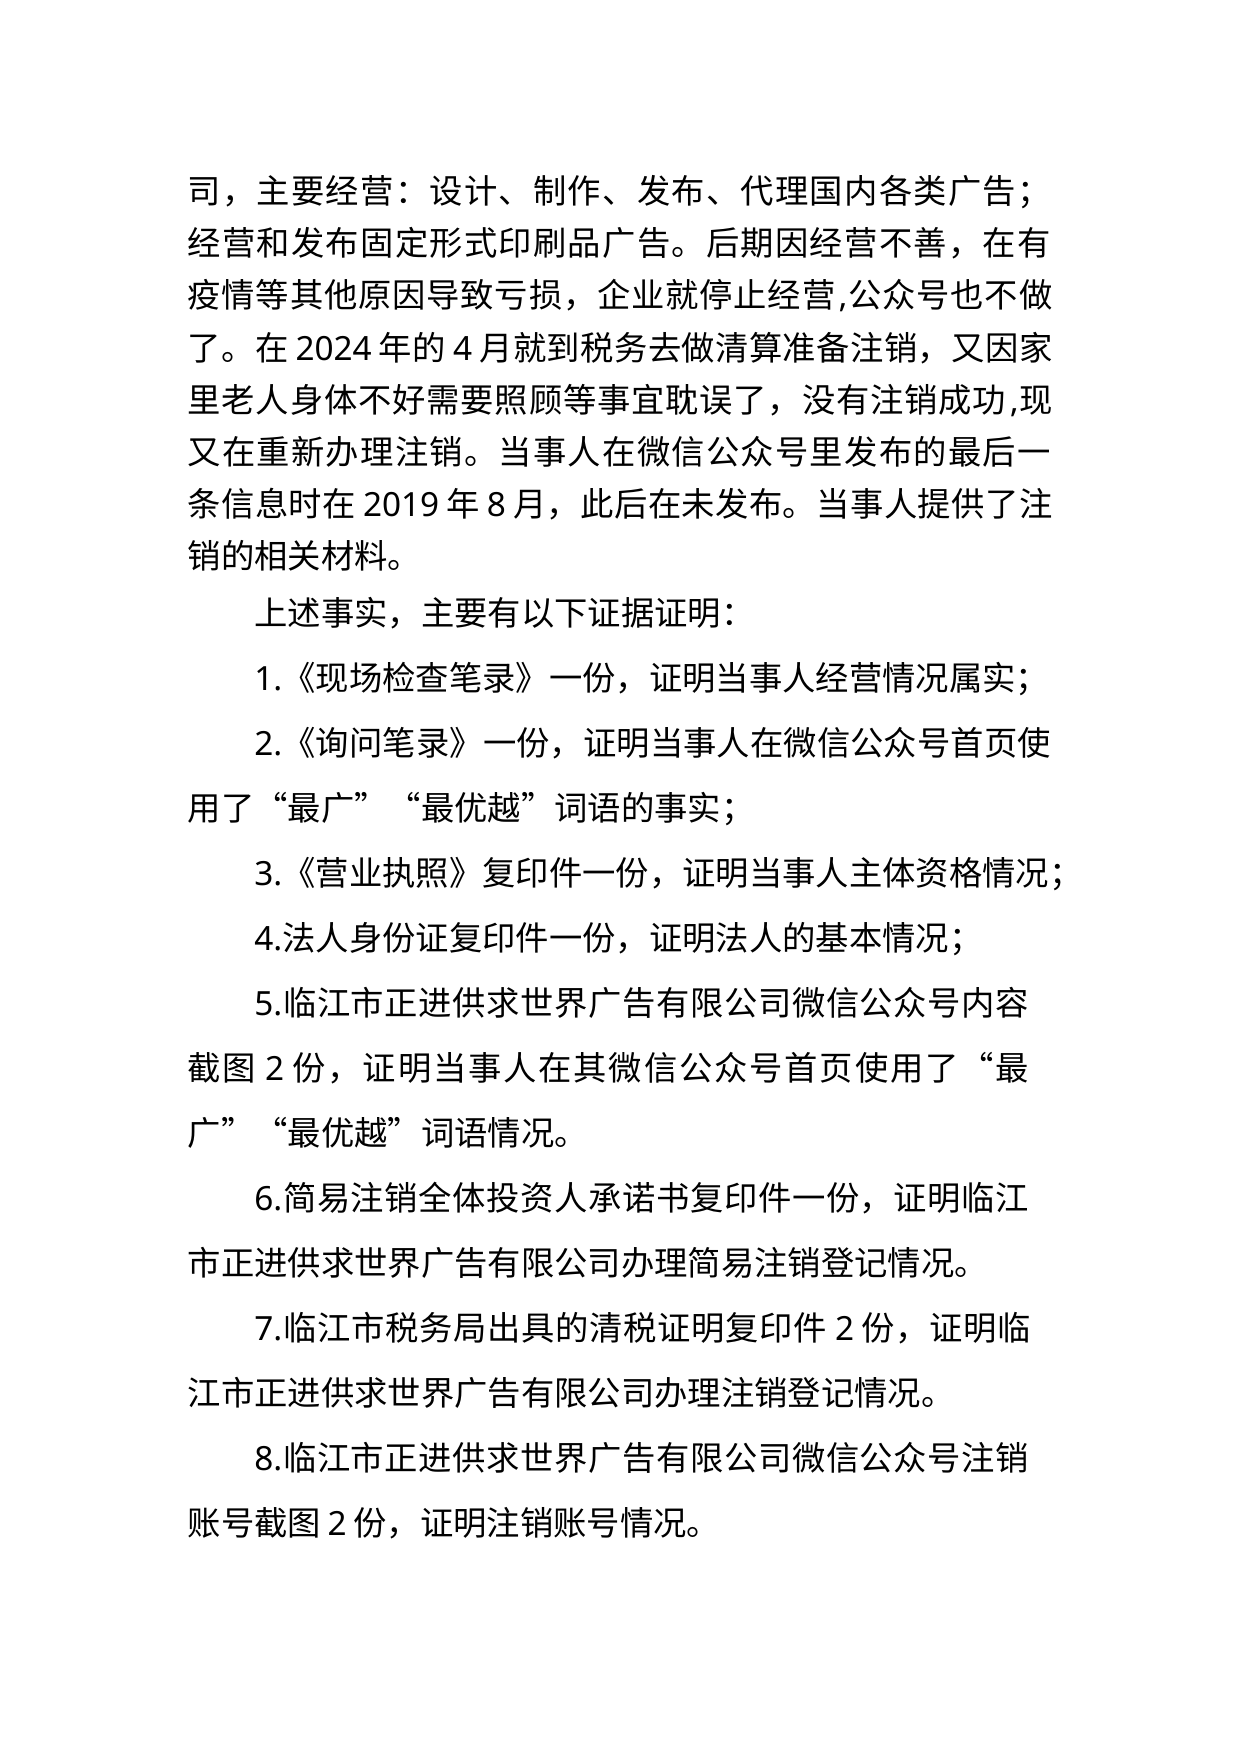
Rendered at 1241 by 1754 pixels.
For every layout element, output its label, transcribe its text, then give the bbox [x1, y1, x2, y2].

text 4.法人身份证复印件一份，证明法人的基本情况； [187, 904, 1096, 969]
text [187, 162, 1053, 579]
text 5.临江市正进供求世界广告有限公司微信公众号内容截图2份，证明当事人在其微信公众号首页使用了“最广”“最优越”词语情况。 [187, 969, 1031, 1164]
text 8.临江市正进供求世界广告有限公司微信公众号注销账号截图2份，证明注销账号情况。 [187, 1424, 1031, 1554]
text 上述事实，主要有以下证据证明： [187, 579, 1053, 644]
text 2.《询问笔录》一份，证明当事人在微信公众号首页使用了“最广”“最优越”词语的事实； [187, 709, 1053, 839]
text 6.简易注销全体投资人承诺书复印件一份，证明临江市正进供求世界广告有限公司办理简易注销登记情况。 [187, 1164, 1031, 1294]
text 3.《营业执照》复印件一份，证明当事人主体资格情况； [187, 839, 1086, 904]
text 7.临江市税务局出具的清税证明复印件2份，证明临江市正进供求世界广告有限公司办理注销登记情况。 [187, 1294, 1031, 1424]
text 1.《现场检查笔录》一份，证明当事人经营情况属实； [187, 644, 1053, 709]
